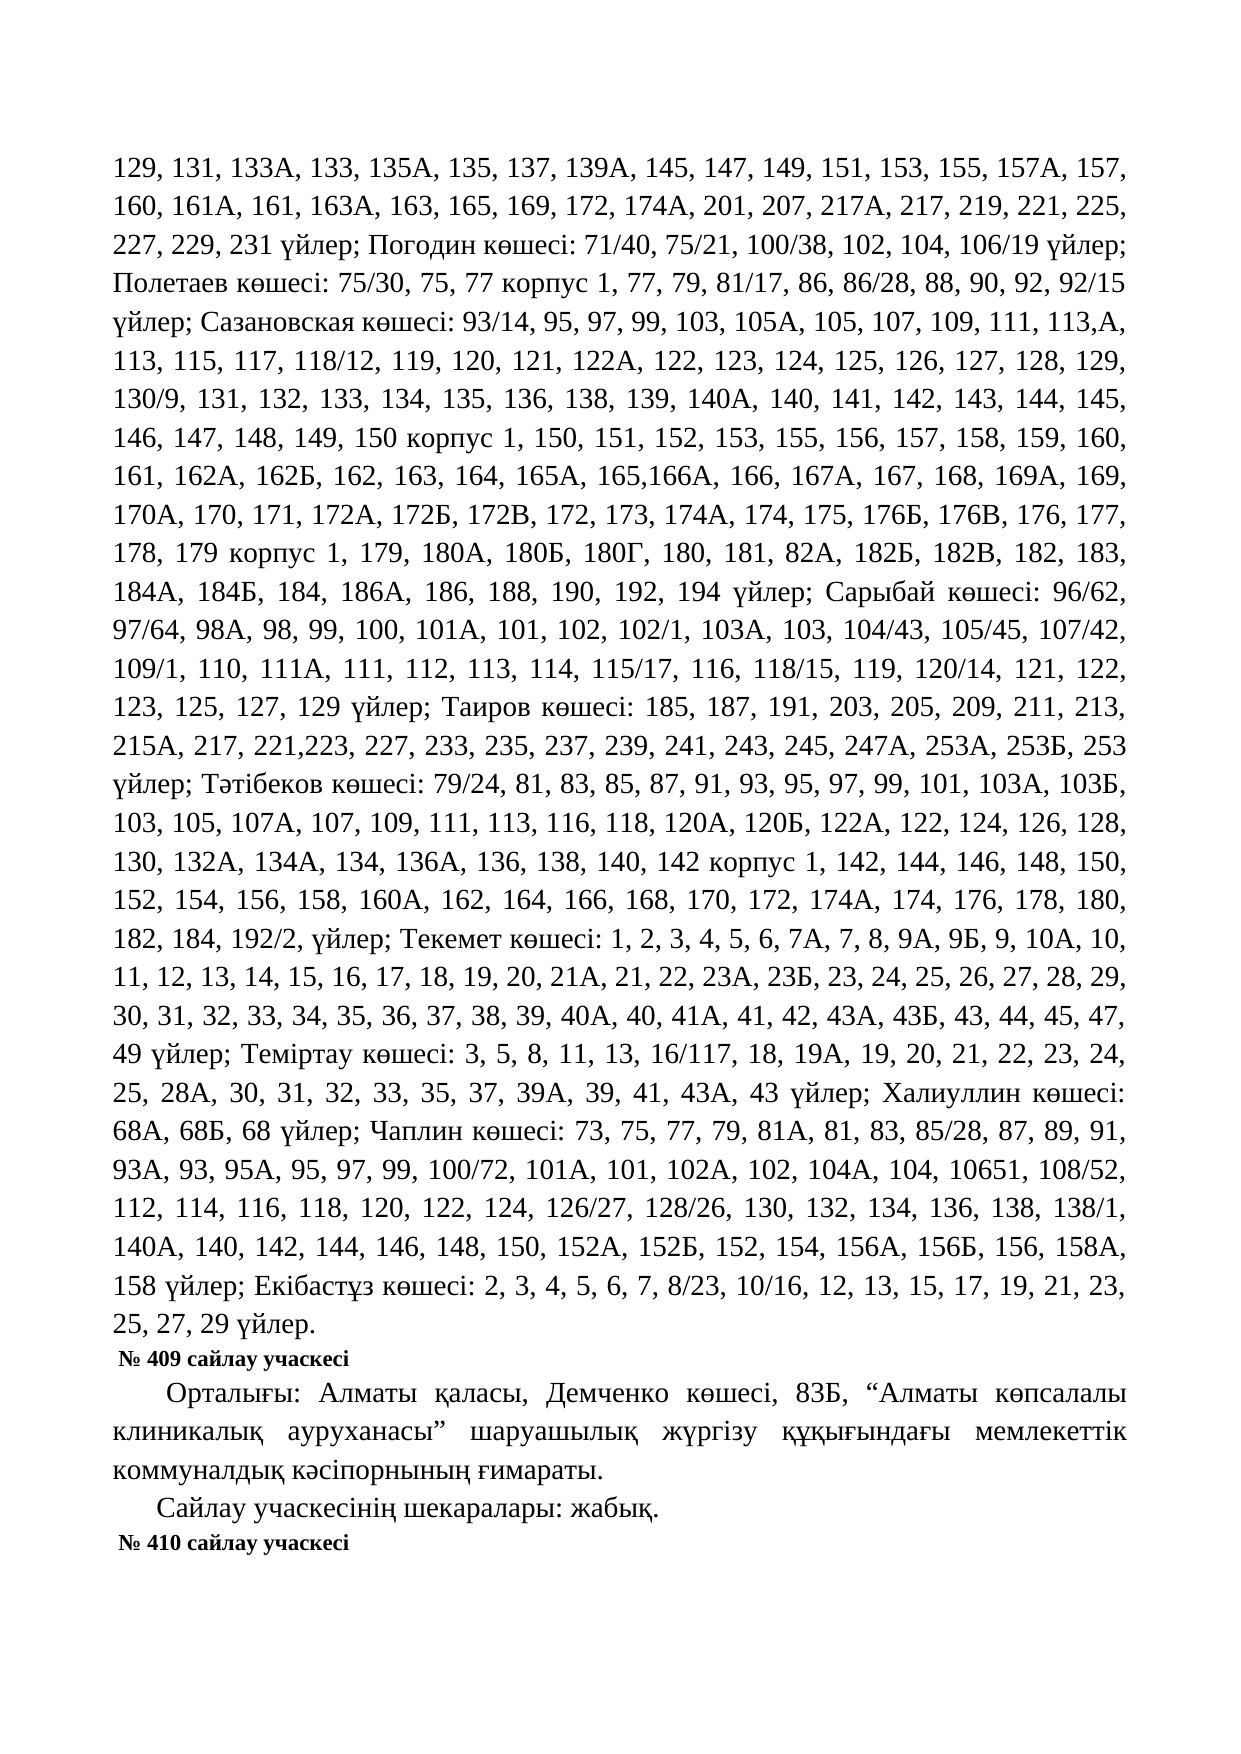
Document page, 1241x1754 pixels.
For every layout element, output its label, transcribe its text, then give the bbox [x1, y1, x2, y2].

text Орталығы: Алматы қаласы, Демченко көшесі, 83Б, “Алматы көпсалалы клиникалық ауруханасы” шаруашылық жүргізу құқығындағы мемлекеттік коммуналдық кәсіпорнының ғимараты. [112, 1375, 1128, 1486]
text № 410 сайлау учаскесі [112, 1529, 1128, 1556]
text Сайлау учаскесінің шекаралары: жабық. [112, 1491, 1128, 1524]
text № 409 сайлау учаскесі [112, 1345, 1128, 1371]
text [112, 150, 1128, 1340]
